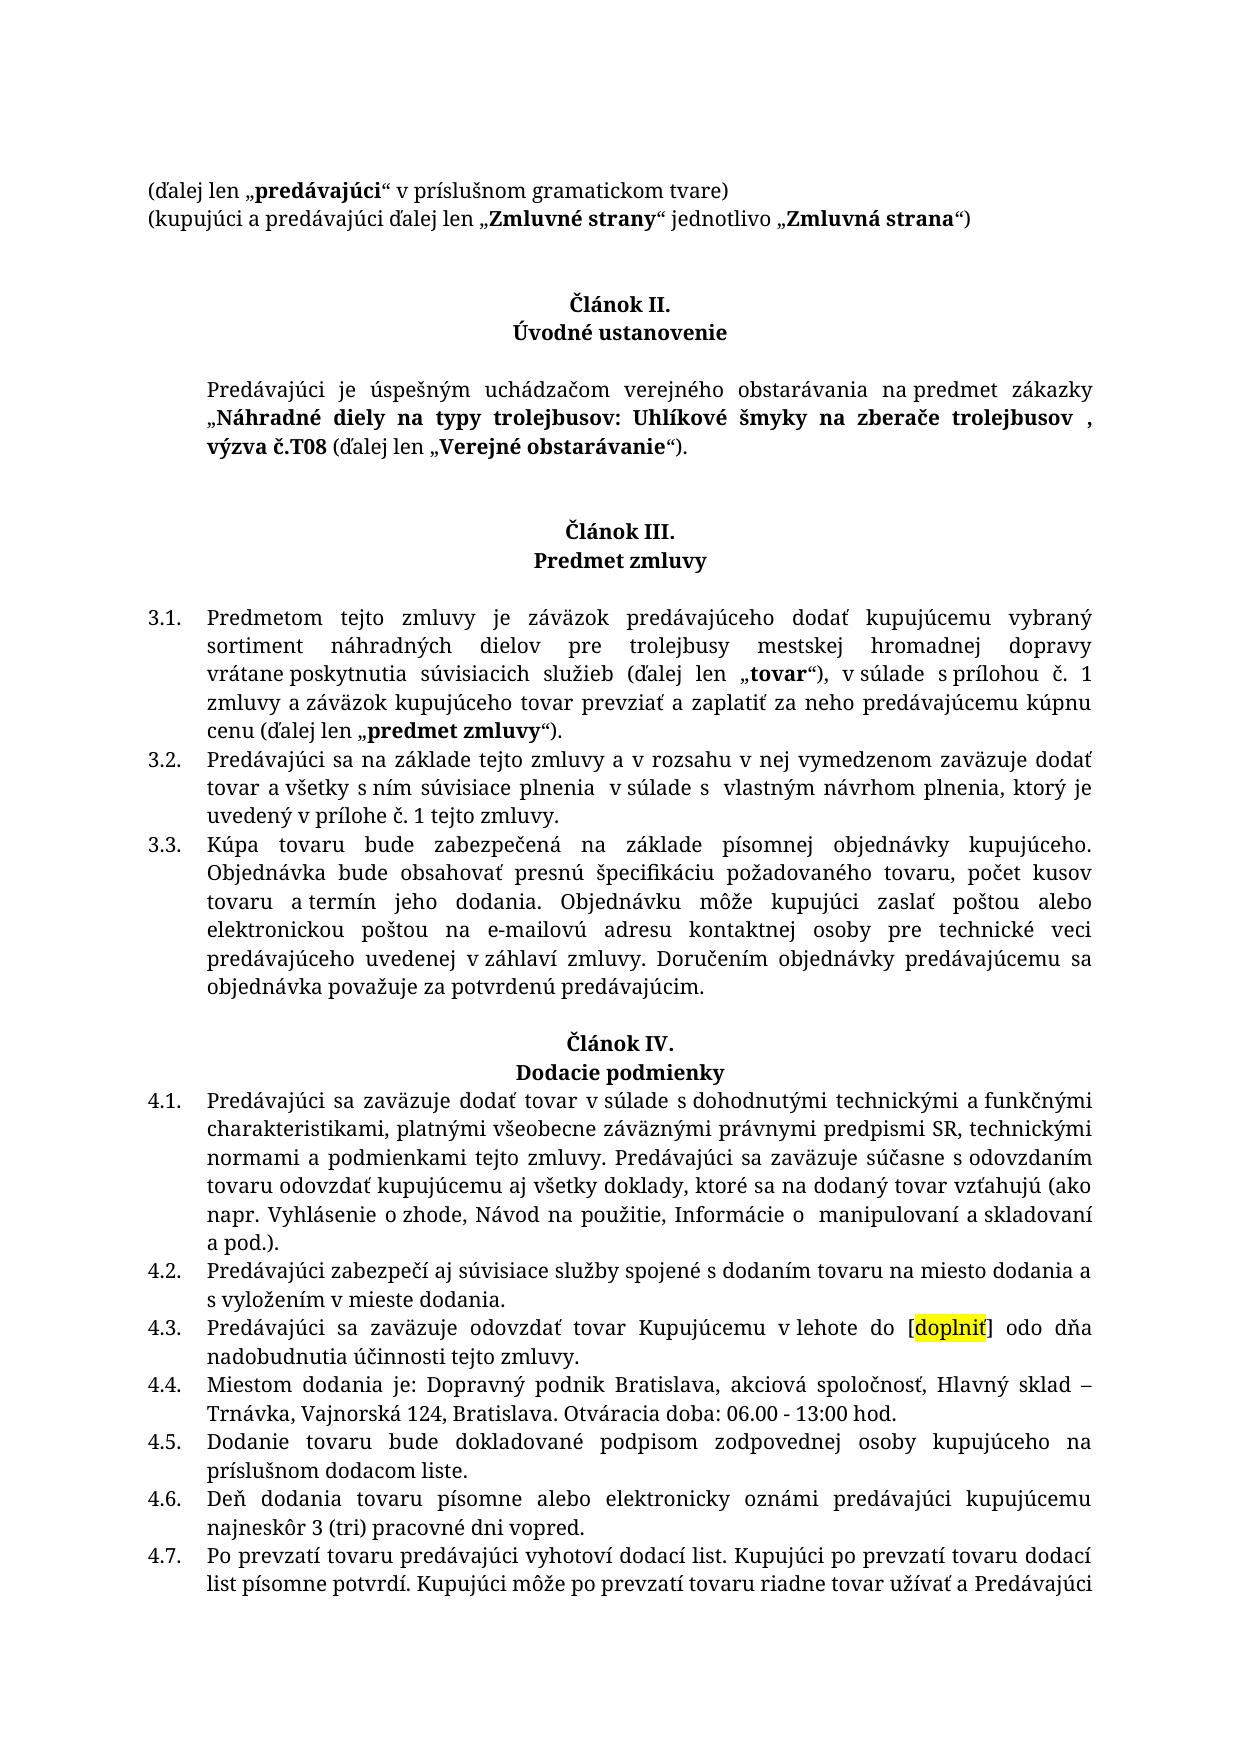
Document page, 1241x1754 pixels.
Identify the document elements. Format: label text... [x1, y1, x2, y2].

list Predávajúci zabezpečí aj súvisiace služby spojené s dodaním tovaru na miesto dodania a s vyložením v mieste dodania. [148, 1257, 1093, 1313]
list Predávajúci sa zaväzuje dodať tovar v súlade s dohodnutými technickými a funkčnými charakteristikami, platnými všeobecne záväznými právnymi predpismi SR, technickými normami a podmienkami tejto zmluvy. Predávajúci sa zaväzuje súčasne s odovzdaním tovaru odovzdať kupujúcemu aj všetky doklady, ktoré sa na dodaný tovar vzťahujú (ako napr. Vyhlásenie o zhode, Návod na použitie, Informácie o manipulovaní a skladovaní a pod.). [148, 1086, 1093, 1257]
text Článok II. [148, 290, 1093, 318]
list Dodanie tovaru bude dokladované podpisom zodpovednej osoby kupujúceho na príslušnom dodacom liste. [148, 1427, 1093, 1484]
list Predmetom tejto zmluvy je záväzok predávajúceho dodať kupujúcemu vybraný sortiment náhradných dielov pre trolejbusy mestskej hromadnej dopravy vrátane poskytnutia súvisiacich služieb (ďalej len „tovar“), v súlade s prílohou č. 1 zmluvy a záväzok kupujúceho tovar prevziať a zaplatiť za neho predávajúcemu kúpnu cenu (ďalej len „predmet zmluvy“). [148, 603, 1093, 745]
text Článok IV. [148, 1029, 1093, 1058]
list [148, 1541, 1093, 1598]
list Predávajúci je úspešným uchádzačom verejného obstarávania na predmet zákazky „Náhradné diely na typy trolejbusov: Uhlíkové šmyky na zberače trolejbusov , výzva č.T08 (ďalej len „Verejné obstarávanie“). [207, 375, 1093, 460]
text Úvodné ustanovenie [148, 318, 1093, 347]
text Článok III. [148, 517, 1093, 546]
text Dodacie podmienky [148, 1058, 1093, 1086]
list Predávajúci sa na základe tejto zmluvy a v rozsahu v nej vymedzenom zaväzuje dodať tovar a všetky s ním súvisiace plnenia v súlade s vlastným návrhom plnenia, ktorý je uvedený v prílohe č. 1 tejto zmluvy. [148, 745, 1093, 830]
list Miestom dodania je: Dopravný podnik Bratislava, akciová spoločnosť, Hlavný sklad –Trnávka, Vajnorská 124, Bratislava. Otváracia doba: 06.00 - 13:00 hod. [148, 1370, 1093, 1427]
list Deň dodania tovaru písomne alebo elektronicky oznámi predávajúci kupujúcemu najneskôr 3 (tri) pracovné dni vopred. [148, 1484, 1093, 1541]
text Predmet zmluvy [148, 546, 1093, 574]
text (ďalej len „predávajúci“ v príslušnom gramatickom tvare) [148, 176, 1093, 204]
text (kupujúci a predávajúci ďalej len „Zmluvné strany“ jednotlivo „Zmluvná strana“) [148, 204, 1093, 233]
list Predávajúci sa zaväzuje odovzdať tovar Kupujúcemu v lehote do [doplniť] odo dňa nadobudnutia účinnosti tejto zmluvy. [148, 1313, 1093, 1370]
list Kúpa tovaru bude zabezpečená na základe písomnej objednávky kupujúceho. Objednávka bude obsahovať presnú špecifikáciu požadovaného tovaru, počet kusov tovaru a termín jeho dodania. Objednávku môže kupujúci zaslať poštou alebo elektronickou poštou na e-mailovú adresu kontaktnej osoby pre technické veci predávajúceho uvedenej v záhlaví zmluvy. Doručením objednávky predávajúcemu sa objednávka považuje za potvrdenú predávajúcim. [148, 830, 1093, 1001]
